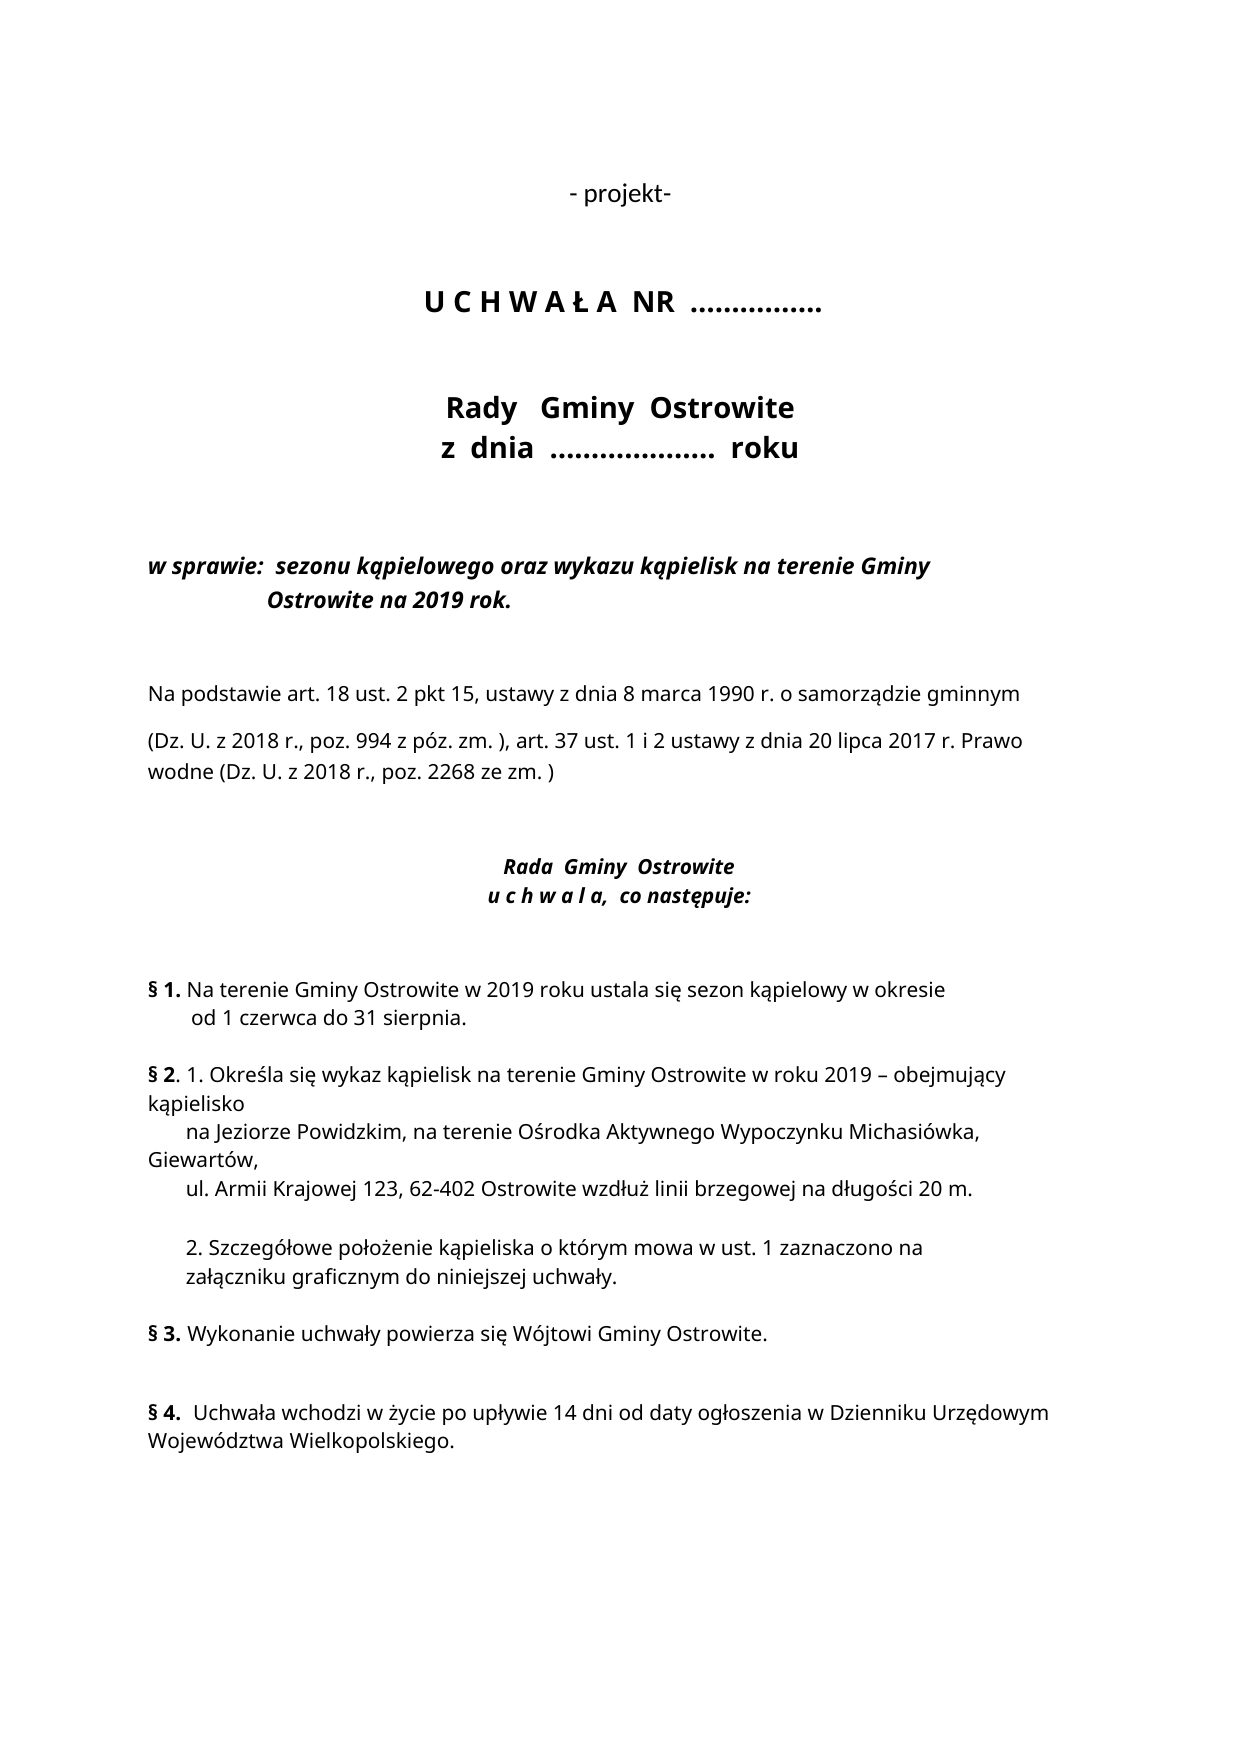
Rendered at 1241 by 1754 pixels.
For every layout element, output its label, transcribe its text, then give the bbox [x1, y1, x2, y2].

text Na podstawie art. 18 ust. 2 pkt 15, ustawy z dnia 8 marca 1990 r. o samorządzie gminnym [148, 679, 1093, 708]
text 2. Szczegółowe położenie kąpieliska o którym mowa w ust. 1 zaznaczono na załączniku graficznym do niniejszej uchwały. [148, 1233, 1093, 1290]
text U C H W A Ł A NR ……………. [148, 281, 1093, 321]
subtitle Rady Gminy Ostrowite [148, 388, 1093, 427]
text - projekt- [148, 176, 1093, 209]
text § 2. 1. Określa się wykaz kąpielisk na terenie Gminy Ostrowite w roku 2019 – obejmujący kąpielisko na Jeziorze Powidzkim, na terenie Ośrodka Aktywnego Wypoczynku Michasiówka, Giewartów, ul. Armii Krajowej 123, 62-402 Ostrowite wzdłuż linii brzegowej na długości 20 m. [148, 1060, 1093, 1202]
text w sprawie: sezonu kąpielowego oraz wykazu kąpielisk na terenie Gminy Ostrowite na 2019 rok. [148, 550, 1093, 615]
text u c h w a l a, co następuje: [148, 881, 1093, 909]
text § 3. Wykonanie uchwały powierza się Wójtowi Gminy Ostrowite. [148, 1319, 1093, 1347]
text (Dz. U. z 2018 r., poz. 994 z póz. zm. ), art. 37 ust. 1 i 2 ustawy z dnia 20 lipca 2017 r. Prawo wodne (Dz. U. z 2018 r., poz. 2268 ze zm. ) [148, 727, 1093, 786]
text z dnia ……………….. roku [148, 427, 1093, 467]
text § 1. Na terenie Gminy Ostrowite w 2019 roku ustala się sezon kąpielowy w okresie od 1 czerwca do 31 sierpnia. [148, 975, 1093, 1032]
subtitle Rada Gminy Ostrowite [148, 852, 1093, 881]
text § 4. Uchwała wchodzi w życie po upływie 14 dni od daty ogłoszenia w Dzienniku Urzędowym Województwa Wielkopolskiego. [148, 1398, 1093, 1454]
